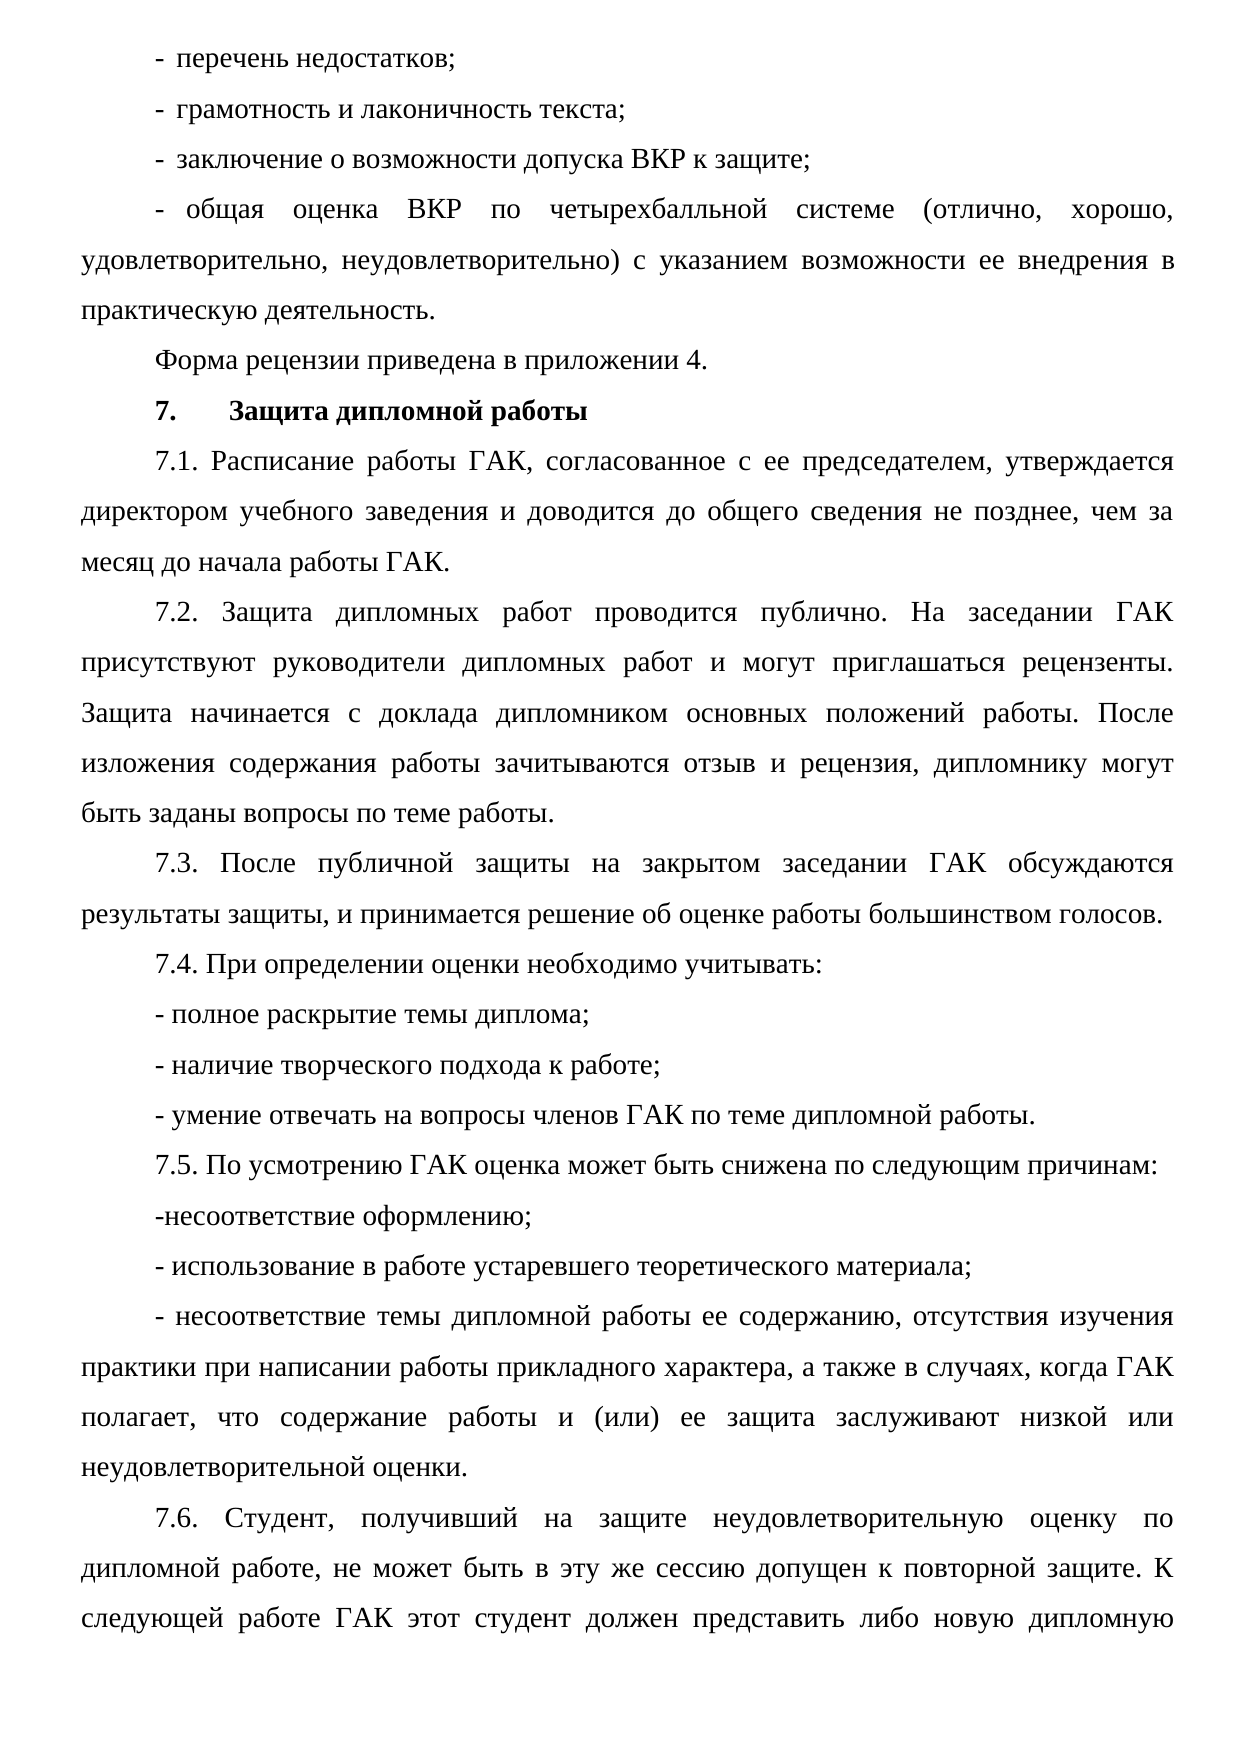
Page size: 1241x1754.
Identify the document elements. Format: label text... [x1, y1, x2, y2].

list Защита дипломной работы [81, 393, 1175, 426]
text - общая оценка ВКР по четырехбалльной системе (отлично, хорошо, удовлетворительно, неудовлетворительно) с указанием возможности ее внедрения в практическую деятельность. [81, 192, 1175, 326]
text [81, 1500, 1175, 1634]
text 7.1. Расписание работы ГАК, согласованное с ее председателем, утверждается директором учебного заведения и доводится до общего сведения не позднее, чем за месяц до начала работы ГАК. [81, 443, 1175, 577]
text - несоответствие темы дипломной работы ее содержанию, отсутствия изучения практики при написании работы прикладного характера, а также в случаях, когда ГАК полагает, что содержание работы и (или) ее защита заслуживают низкой или неудовлетворительной оценки. [81, 1298, 1175, 1483]
text - наличие творческого подхода к работе; [81, 1047, 1175, 1080]
text 7.4. При определении оценки необходимо учитывать: [81, 946, 1175, 980]
text -несоответствие оформлению; [81, 1198, 1175, 1231]
list грамотность и лаконичность текста; [81, 91, 1175, 124]
text - полное раскрытие темы диплома; [81, 997, 1175, 1030]
text - использование в работе устаревшего теоретического материала; [81, 1248, 1175, 1282]
text 7.3. После публичной защиты на закрытом заседании ГАК обсуждаются результаты защиты, и принимается решение об оценке работы большинством голосов. [81, 846, 1175, 929]
text Форма рецензии приведена в приложении 4. [81, 342, 1175, 376]
text - умение отвечать на вопросы членов ГАК по теме дипломной работы. [81, 1097, 1175, 1131]
text 7.2. Защита дипломных работ проводится публично. На заседании ГАК присутствуют руководители дипломных работ и могут приглашаться рецензенты. Защита начинается с доклада дипломником основных положений работы. После изложения содержания работы зачитываются отзыв и рецензия, дипломнику могут быть заданы вопросы по теме работы. [81, 594, 1175, 829]
text 7.5. По усмотрению ГАК оценка может быть снижена по следующим причинам: [81, 1147, 1175, 1181]
list заключение о возможности допуска ВКР к защите; [81, 141, 1175, 175]
list перечень недостатков; [81, 41, 1175, 74]
